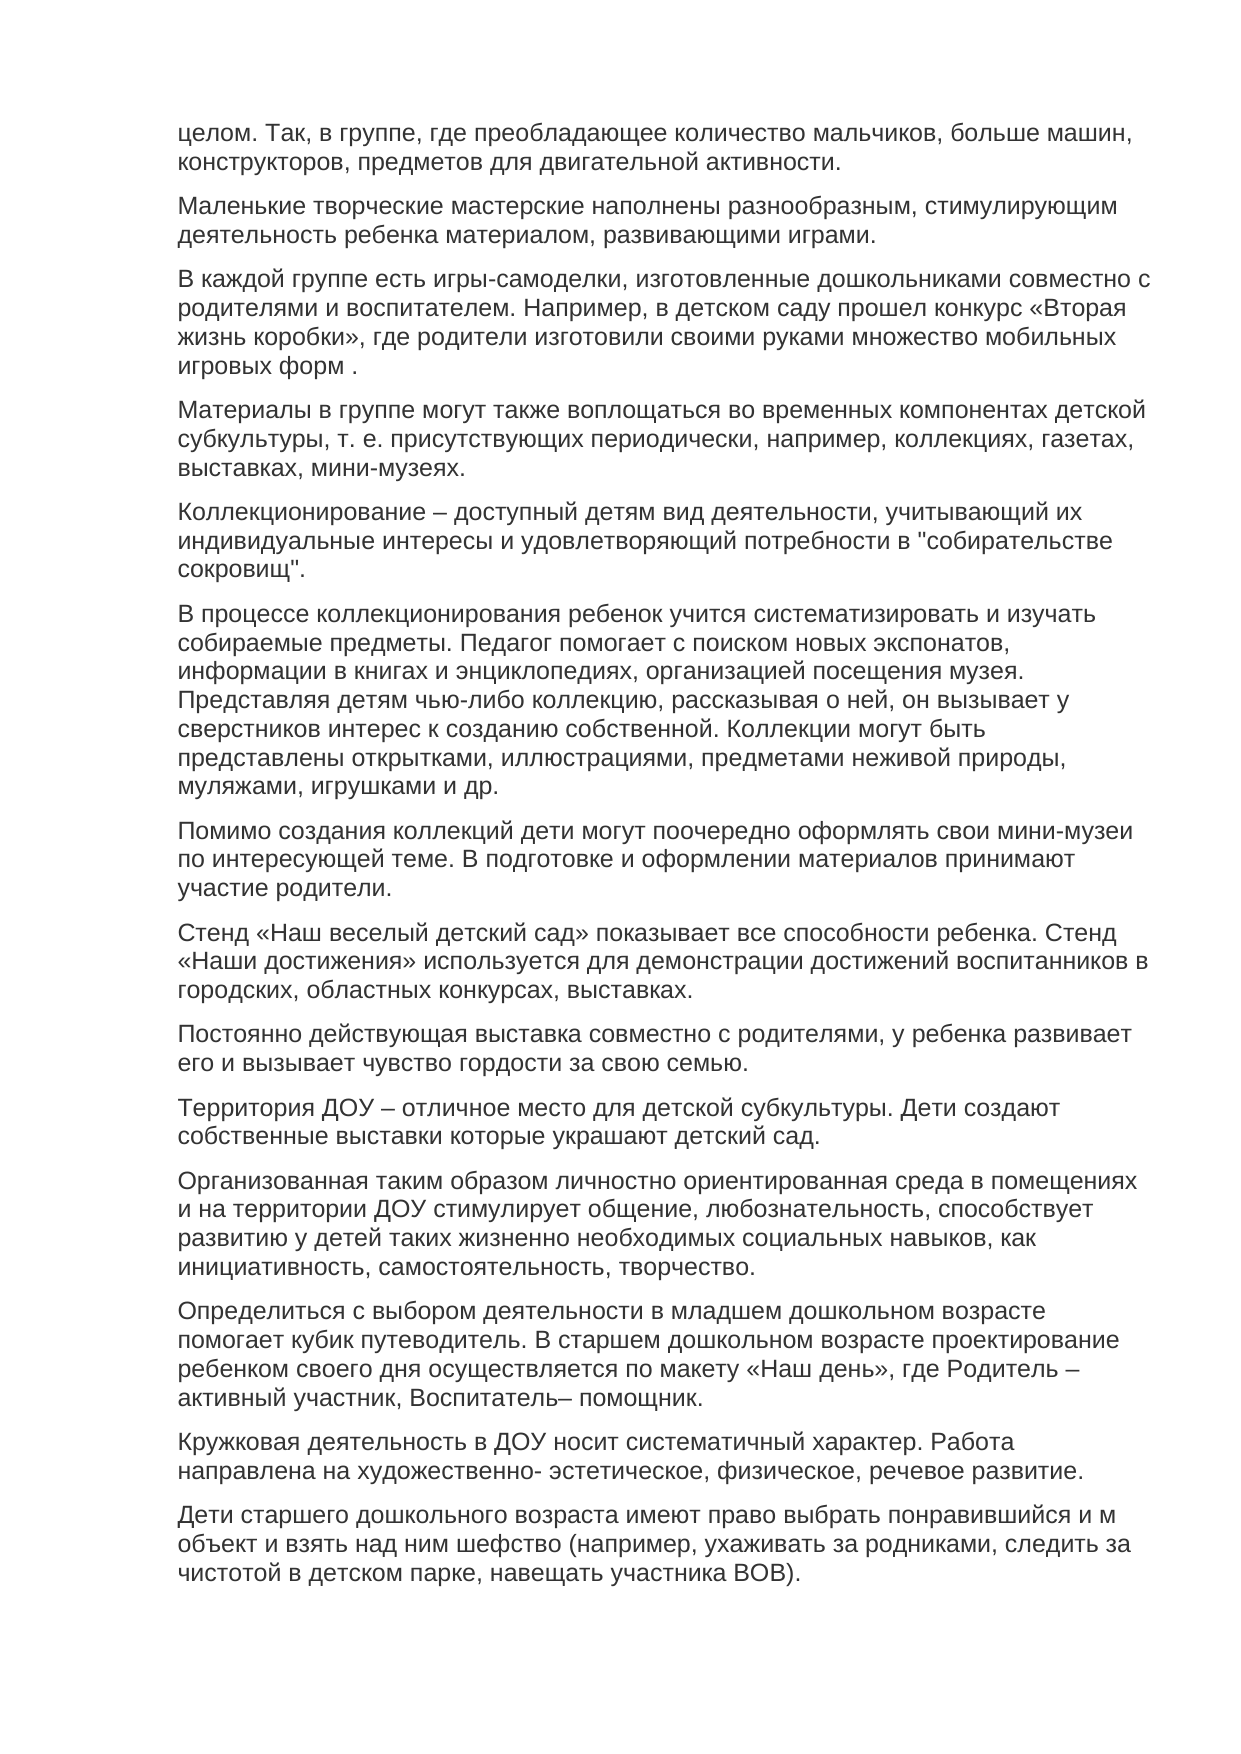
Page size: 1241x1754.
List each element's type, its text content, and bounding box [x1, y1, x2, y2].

text Организованная таким образом личностно ориентированная среда в помещениях и на территории ДОУ стимулирует общение, любознательность, способствует развитию у детей таких жизненно необходимых социальных навыков, как инициативность, самостоятельность, творчество. [177, 1166, 1152, 1281]
text Постоянно действующая выставка совместно с родителями, у ребенка развивает его и вызывает чувство гордости за свою семью. [177, 1019, 1152, 1077]
text В процессе коллекционирования ребенок учится систематизировать и изучать собираемые предметы. Педагог помогает с поиском новых экспонатов, информации в книгах и энциклопедиях, организацией посещения музея. Представляя детям чью-либо коллекцию, рассказывая о ней, он вызывает у сверстников интерес к созданию собственной. Коллекции могут быть представлены открытками, иллюстрациями, предметами неживой природы, муляжами, игрушками и др. [177, 599, 1152, 800]
text Материалы в группе могут также воплощаться во временных компонентах детской субкультуры, т. е. присутствующих периодически, например, коллекциях, газетах, выставках, мини-музеях. [177, 395, 1152, 481]
text Дети старшего дошкольного возраста имеют право выбрать понравившийся и м объект и взять над ним шефство (например, ухаживать за родниками, следить за чистотой в детском парке, навещать участника ВОВ). [177, 1500, 1152, 1586]
text Стенд «Наш веселый детский сад» показывает все способности ребенка. Стенд «Наши достижения» используется для демонстрации достижений воспитанников в городских, областных конкурсах, выставках. [177, 917, 1152, 1004]
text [177, 118, 1152, 176]
text Маленькие творческие мастерские наполнены разнообразным, стимулирующим деятельность ребенка материалом, развивающими играми. [177, 191, 1152, 249]
text Определиться с выбором деятельности в младшем дошкольном возрасте помогает кубик путеводитель. В старшем дошкольном возрасте проектирование ребенком своего дня осуществляется по макету «Наш день», где Родитель – активный участник, Воспитатель– помощник. [177, 1296, 1152, 1411]
text В каждой группе есть игры-самоделки, изготовленные дошкольниками совместно с родителями и воспитателем. Например, в детском саду прошел конкурс «Вторая жизнь коробки», где родители изготовили своими руками множество мобильных игровых форм . [177, 264, 1152, 379]
text Кружковая деятельность в ДОУ носит систематичный характер. Работа направлена на художественно- эстетическое, физическое, речевое развитие. [177, 1427, 1152, 1484]
text Территория ДОУ – отличное место для детской субкультуры. Дети создают собственные выставки которые украшают детский сад. [177, 1092, 1152, 1150]
text Помимо создания коллекций дети могут поочередно оформлять свои мини-музеи по интересующей теме. В подготовке и оформлении материалов принимают участие родители. [177, 816, 1152, 902]
text Коллекционирование – доступный детям вид деятельности, учитывающий их индивидуальные интересы и удовлетворяющий потребности в "собирательстве сокровищ". [177, 497, 1152, 583]
